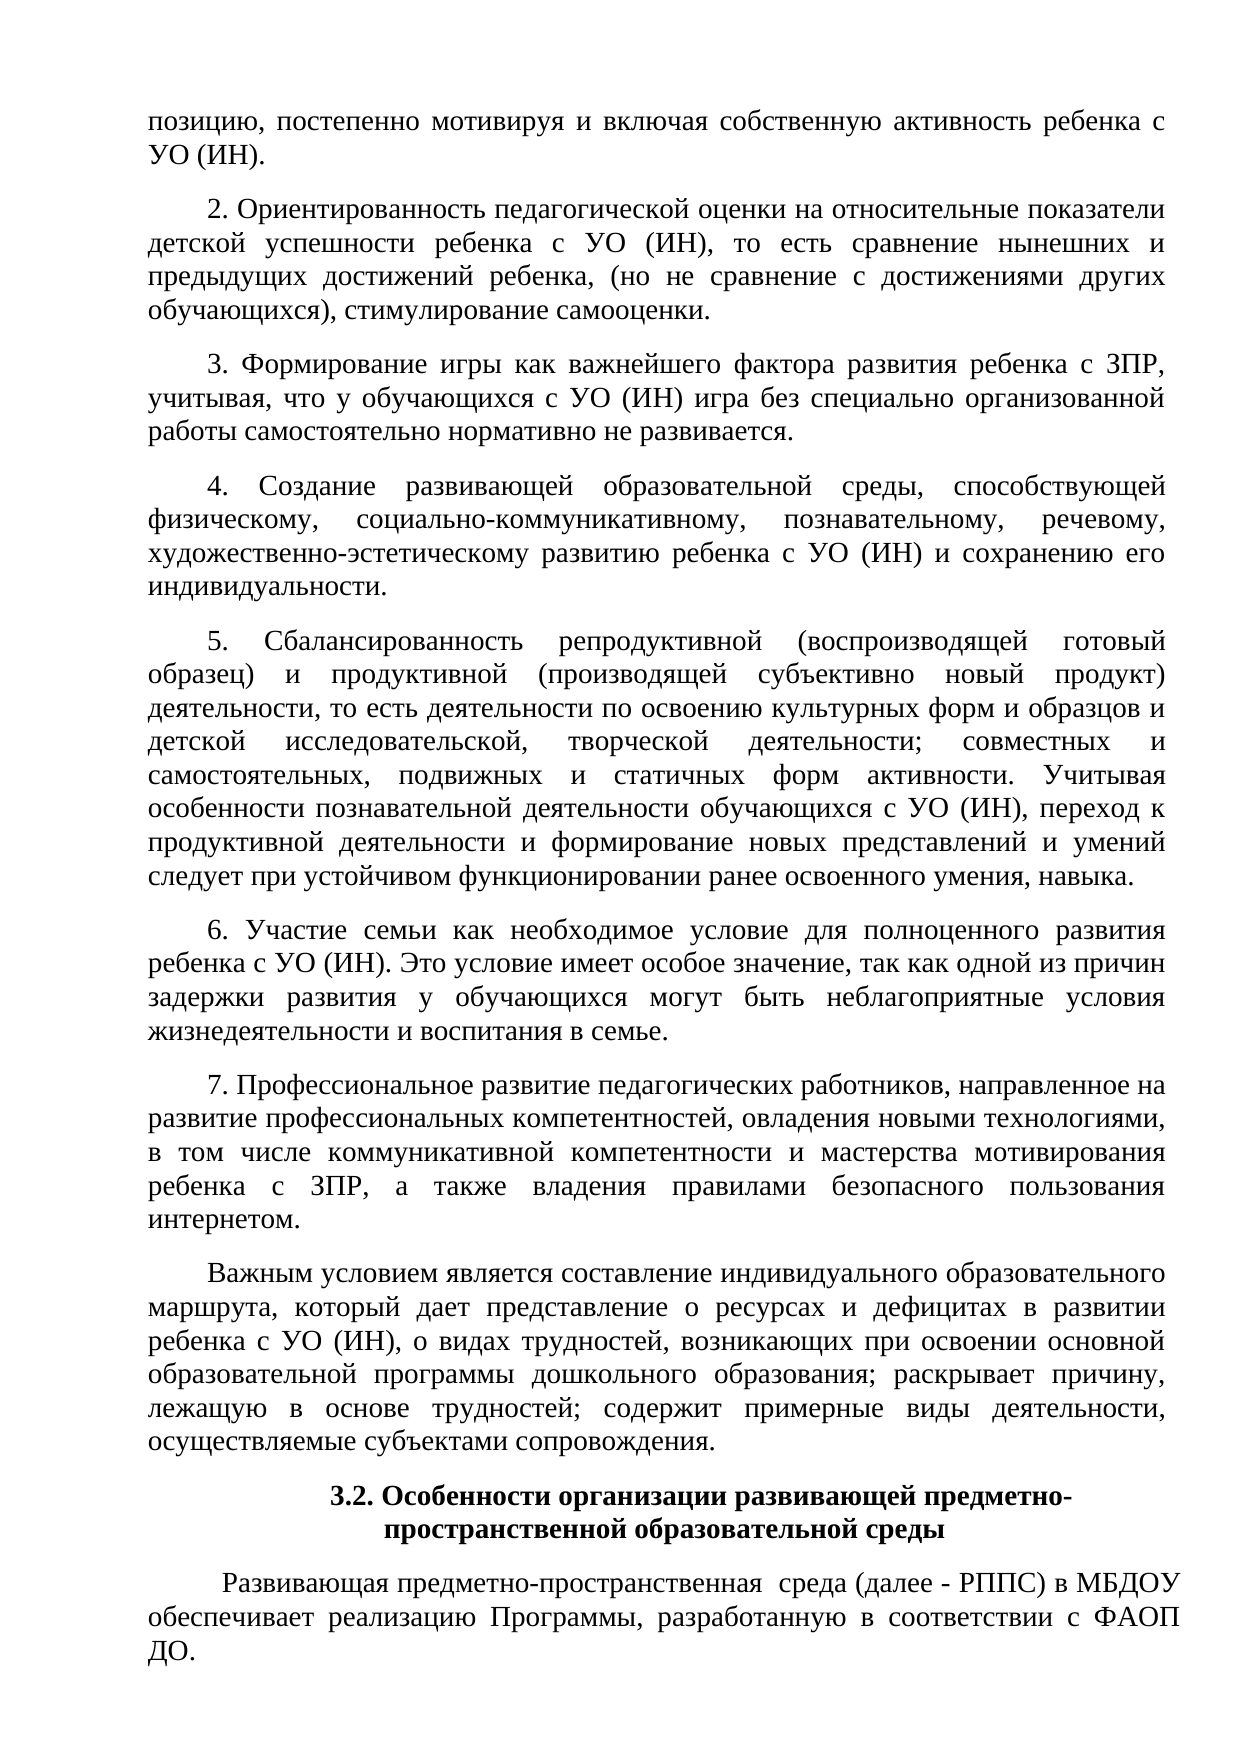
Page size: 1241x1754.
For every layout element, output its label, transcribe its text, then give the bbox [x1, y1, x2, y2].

text 4. Создание развивающей образовательной среды, способствующей физическому, социально-коммуникативному, познавательному, речевому, художественно-эстетическому развитию ребенка с УО (ИН) и сохранению его индивидуальности. [148, 468, 1166, 602]
text Развивающая предметно-пространственная среда (далее - РППС) в МБДОУ обеспечивает реализацию Программы, разработанную в соответствии с ФАОП ДО. [148, 1566, 1181, 1666]
text 5. Сбалансированность репродуктивной (воспроизводящей готовый образец) и продуктивной (производящей субъективно новый продукт) деятельности, то есть деятельности по освоению культурных форм и образцов и детской исследовательской, творческой деятельности; совместных и самостоятельных, подвижных и статичных форм активности. Учитывая особенности познавательной деятельности обучающихся с УО (ИН), переход к продуктивной деятельности и формирование новых представлений и умений следует при устойчивом функционировании ранее освоенного умения, навыка. [148, 623, 1166, 891]
text Важным условием является составление индивидуального образовательного маршрута, который дает представление о ресурсах и дефицитах в развитии ребенка с УО (ИН), о видах трудностей, возникающих при освоении основной образовательной программы дошкольного образования; раскрывает причину, лежащую в основе трудностей; содержит примерные виды деятельности, осуществляемые субъектами сопровождения. [148, 1256, 1166, 1457]
text 7. Профессиональное развитие педагогических работников, направленное на развитие профессиональных компетентностей, овладения новыми технологиями, в том числе коммуникативной компетентности и мастерства мотивирования ребенка с ЗПР, а также владения правилами безопасного пользования интернетом. [148, 1067, 1166, 1235]
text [148, 103, 1166, 171]
text 6. Участие семьи как необходимое условие для полноценного развития ребенка с УО (ИН). Это условие имеет особое значение, так как одной из причин задержки развития у обучающихся могут быть неблагоприятные условия жизнедеятельности и воспитания в семье. [148, 912, 1166, 1046]
text 2. Ориентированность педагогической оценки на относительные показатели детской успешности ребенка с УО (ИН), то есть сравнение нынешних и предыдущих достижений ребенка, (но не сравнение с достижениями других обучающихся), стимулирование самооценки. [148, 191, 1166, 326]
text 3.2. Особенности организации развивающей предметно-пространственной образовательной среды [148, 1478, 1181, 1545]
text 3. Формирование игры как важнейшего фактора развития ребенка с ЗПР, учитывая, что у обучающихся с УО (ИН) игра без специально организованной работы самостоятельно нормативно не развивается. [148, 346, 1166, 447]
